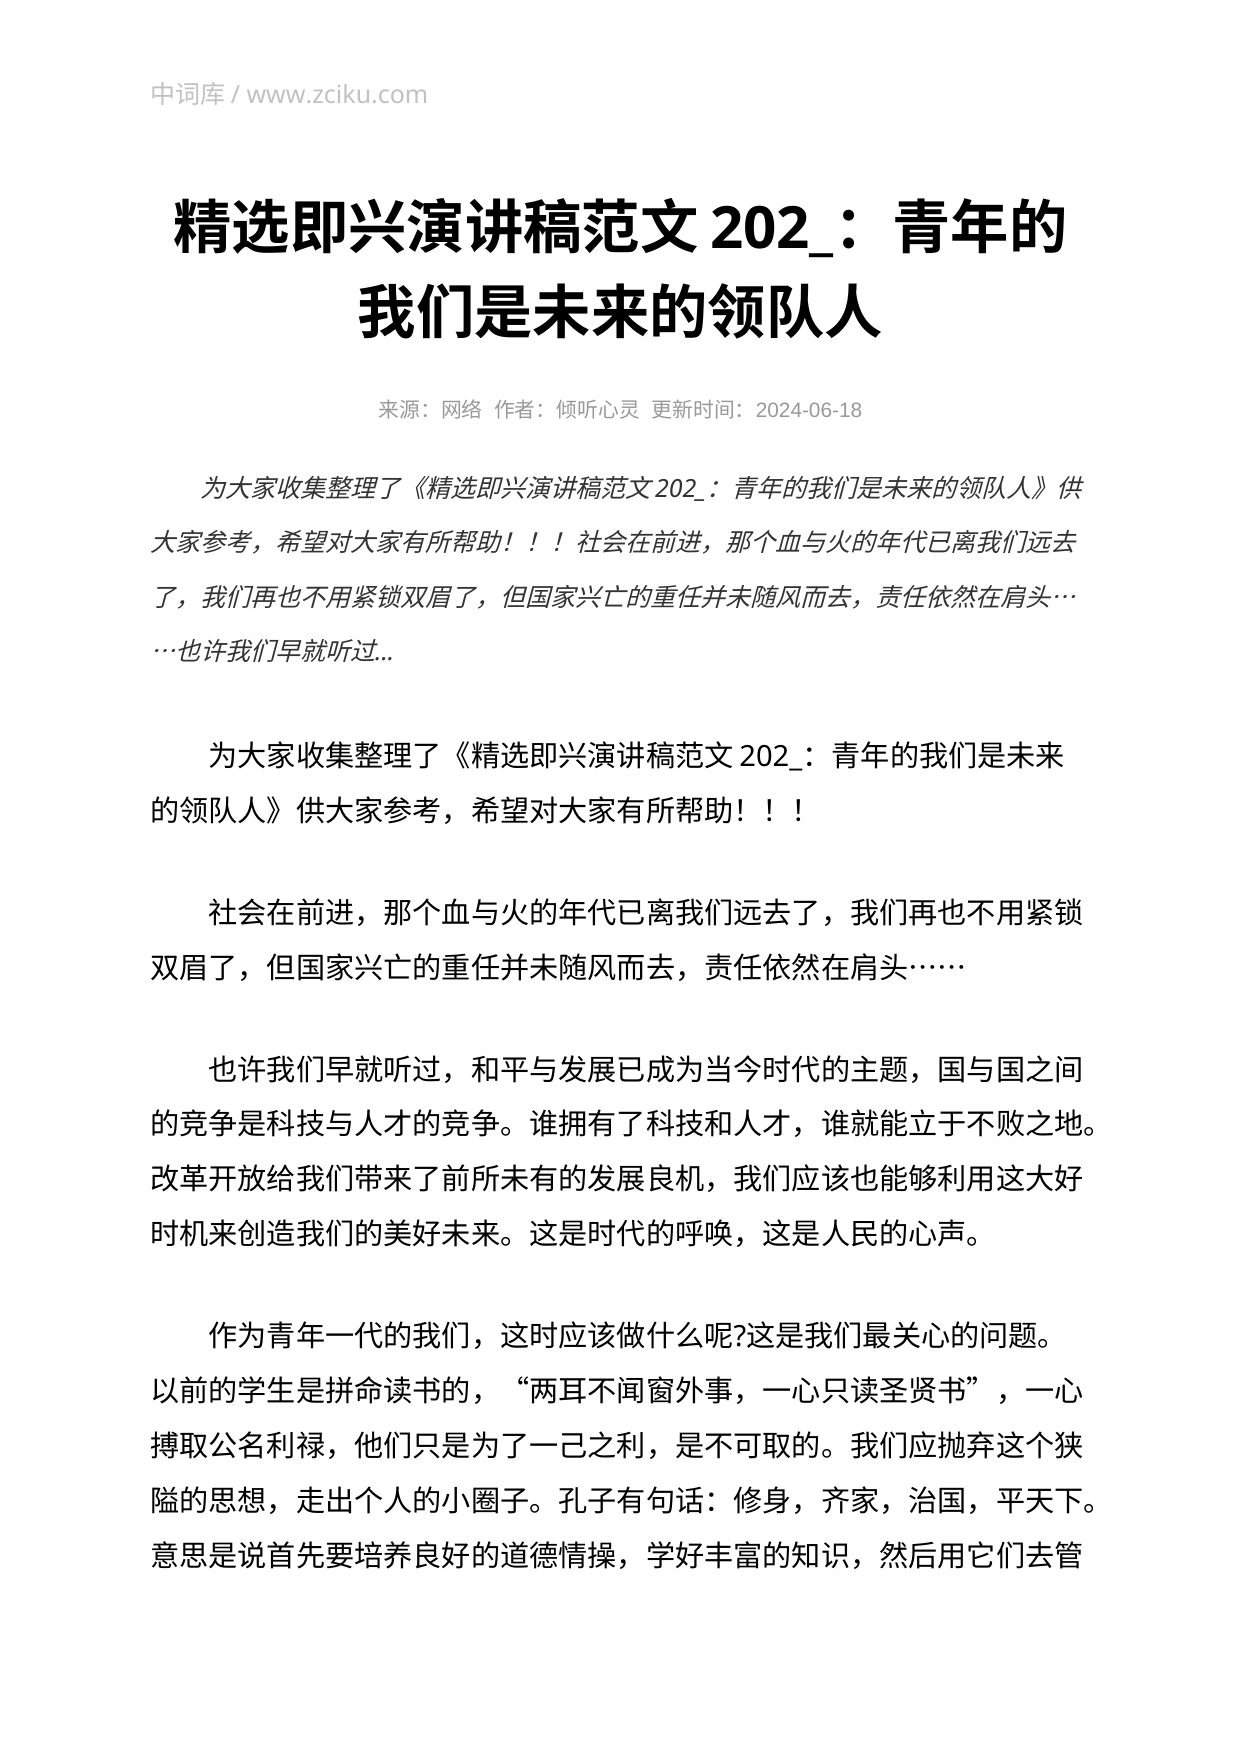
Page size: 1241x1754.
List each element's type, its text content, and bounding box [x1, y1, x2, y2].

subtitle 精选即兴演讲稿范文202_：青年的我们是未来的领队人 [150, 181, 1090, 351]
text 也许我们早就听过，和平与发展已成为当今时代的主题，国与国之间的竞争是科技与人才的竞争。谁拥有了科技和人才，谁就能立于不败之地。改革开放给我们带来了前所未有的发展良机，我们应该也能够利用这大好时机来创造我们的美好未来。这是时代的呼唤，这是人民的心声。 [150, 1046, 1090, 1253]
text 社会在前进，那个血与火的年代已离我们远去了，我们再也不用紧锁双眉了，但国家兴亡的重任并未随风而去，责任依然在肩头…… [150, 889, 1090, 987]
text 来源：网络 作者：倾听心灵 更新时间：2024-06-18 [150, 397, 1090, 421]
text 为大家收集整理了《精选即兴演讲稿范文202_：青年的我们是未来的领队人》供大家参考，希望对大家有所帮助！！！社会在前进，那个血与火的年代已离我们远去了，我们再也不用紧锁双眉了，但国家兴亡的重任并未随风而去，责任依然在肩头……也许我们早就听过... [150, 468, 1090, 668]
text 为大家收集整理了《精选即兴演讲稿范文202_：青年的我们是未来的领队人》供大家参考，希望对大家有所帮助！！！ [150, 733, 1090, 830]
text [150, 1312, 1090, 1574]
